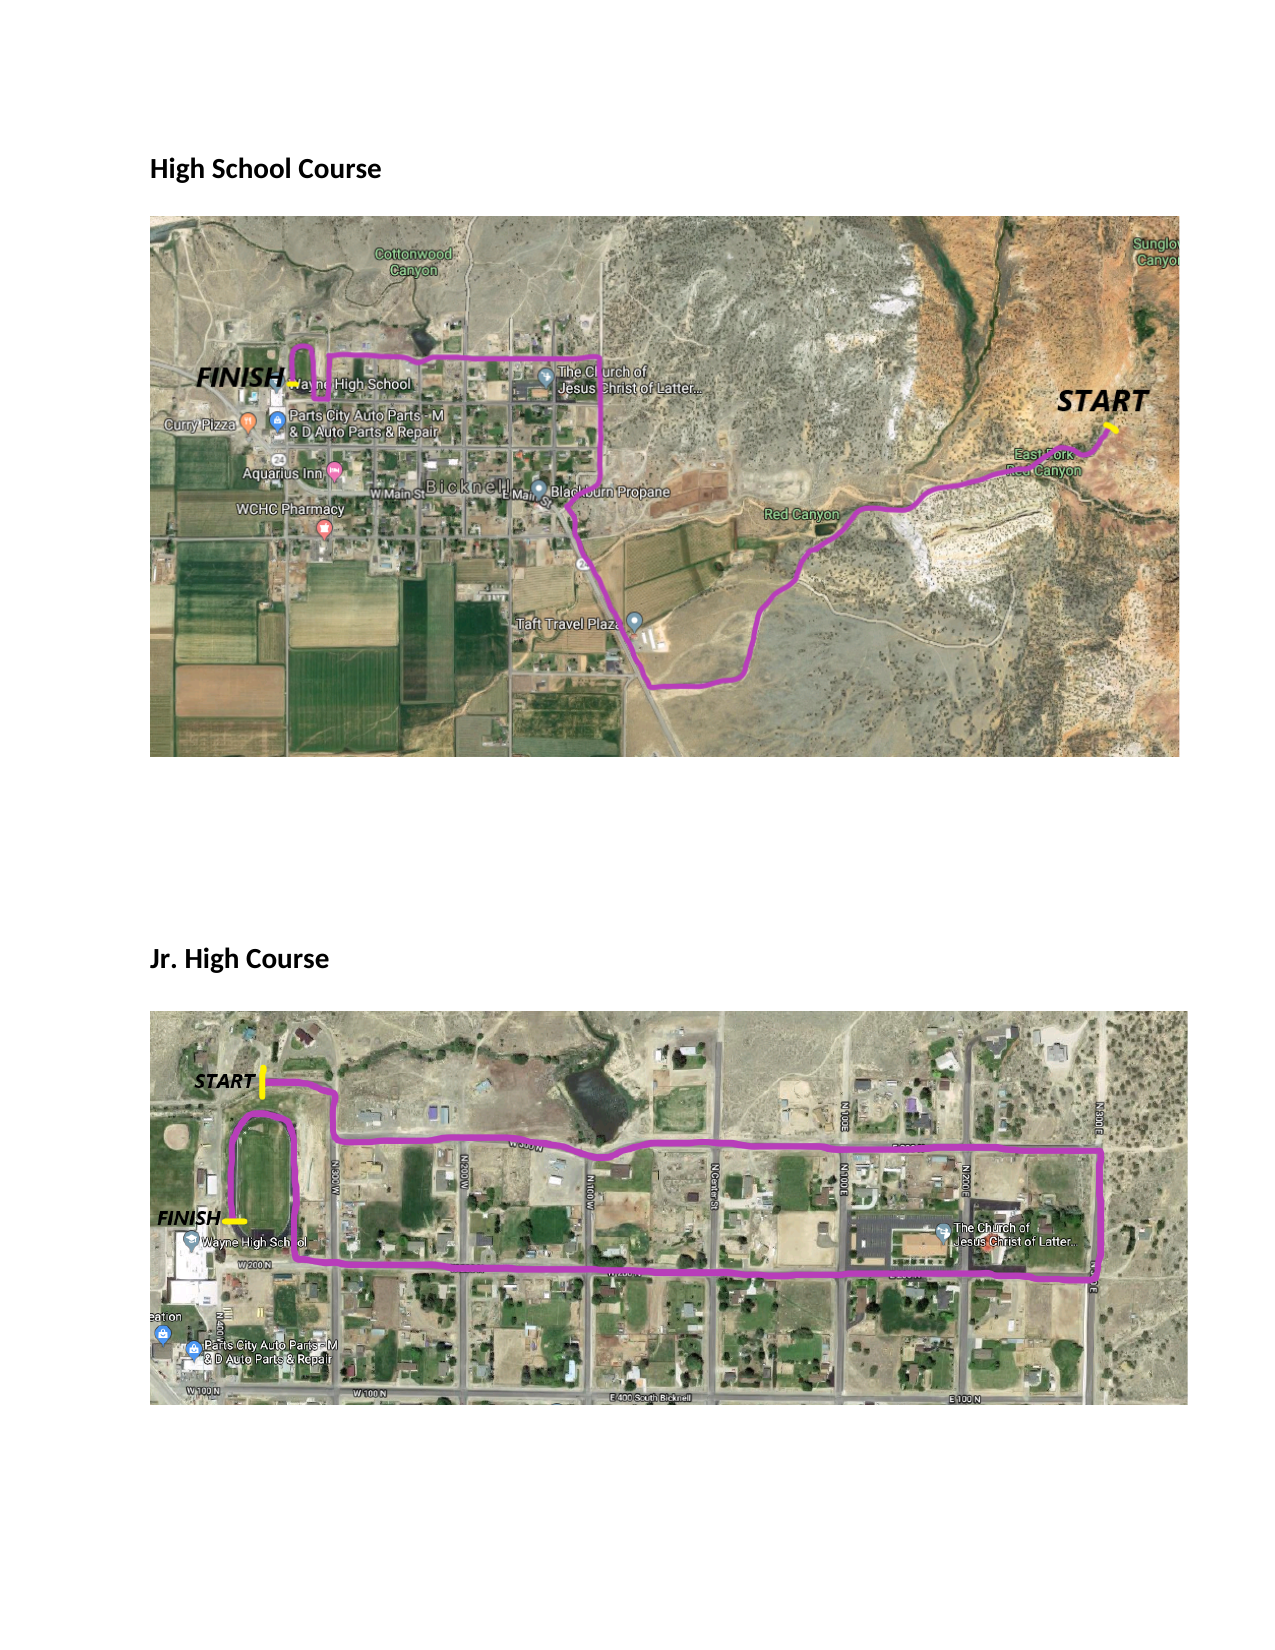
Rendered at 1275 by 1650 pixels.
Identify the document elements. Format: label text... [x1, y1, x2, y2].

text High School Course [150, 150, 1125, 186]
picture [150, 216, 1180, 757]
text Jr. High Course [150, 940, 1125, 976]
picture [150, 1011, 1188, 1405]
